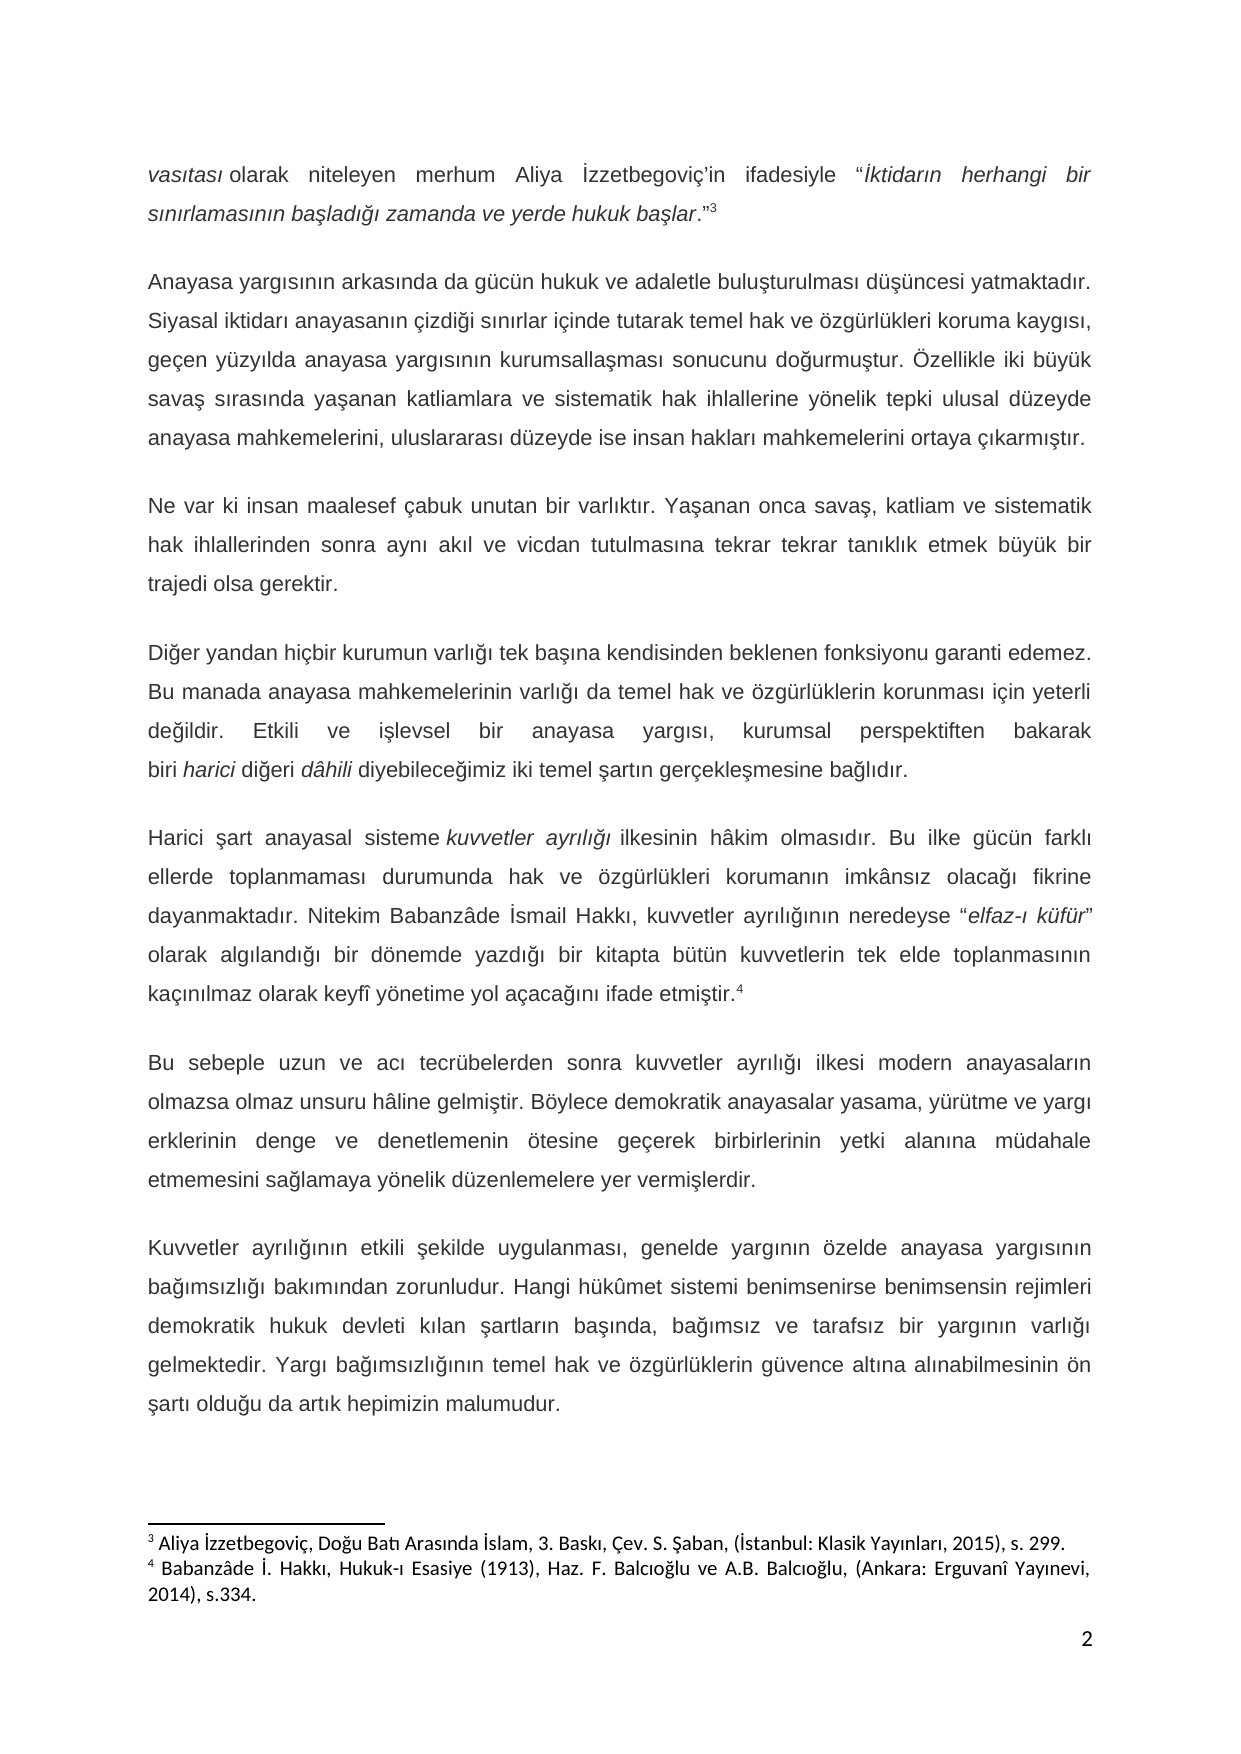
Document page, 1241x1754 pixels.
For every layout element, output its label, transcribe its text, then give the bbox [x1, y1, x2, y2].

text Kuvvetler ayrılığının etkili şekilde uygulanması, genelde yargının özelde anayasa yargısının bağımsızlığı bakımından zorunludur. Hangi hükûmet sistemi benimsenirse benimsensin rejimleri demokratik hukuk devleti kılan şartların başında, bağımsız ve tarafsız bir yargının varlığı gelmektedir. Yargı bağımsızlığının temel hak ve özgürlüklerin güvence altına alınabilmesinin ön şartı olduğu da artık hepimizin malumudur. [148, 1221, 1093, 1416]
text Harici şart anayasal sisteme kuvvetler ayrılığı ilkesinin hâkim olmasıdır. Bu ilke gücün farklı ellerde toplanmaması durumunda hak ve özgürlükleri korumanın imkânsız olacağı fikrine dayanmaktadır. Nitekim Babanzâde İsmail Hakkı, kuvvetler ayrılığının neredeyse “elfaz-ı küfür” olarak algılandığı bir dönemde yazdığı bir kitapta bütün kuvvetlerin tek elde toplanmasının kaçınılmaz olarak keyfî yönetime yol açacağını ifade etmiştir. [148, 811, 1093, 1006]
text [148, 148, 1093, 226]
text Diğer yandan hiçbir kurumun varlığı tek başına kendisinden beklenen fonksiyonu garanti edemez. Bu manada anayasa mahkemelerinin varlığı da temel hak ve özgürlüklerin korunması için yeterli değildir. Etkili ve işlevsel bir anayasa yargısı, kurumsal perspektiften bakarak biri harici diğeri dâhili diyebileceğimiz iki temel şartın gerçekleşmesine bağlıdır. [148, 626, 1093, 782]
text Anayasa yargısının arkasında da gücün hukuk ve adaletle buluşturulması düşüncesi yatmaktadır. Siyasal iktidarı anayasanın çizdiği sınırlar içinde tutarak temel hak ve özgürlükleri koruma kaygısı, geçen yüzyılda anayasa yargısının kurumsallaşması sonucunu doğurmuştur. Özellikle iki büyük savaş sırasında yaşanan katliamlara ve sistematik hak ihlallerine yönelik tepki ulusal düzeyde anayasa mahkemelerini, uluslararası düzeyde ise insan hakları mahkemelerini ortaya çıkarmıştır. [148, 255, 1093, 450]
text Bu sebeple uzun ve acı tecrübelerden sonra kuvvetler ayrılığı ilkesi modern anayasaların olmazsa olmaz unsuru hâline gelmiştir. Böylece demokratik anayasalar yasama, yürütme ve yargı erklerinin denge ve denetlemenin ötesine geçerek birbirlerinin yetki alanına müdahale etmemesini sağlamaya yönelik düzenlemelere yer vermişlerdir. [148, 1036, 1093, 1192]
text Ne var ki insan maalesef çabuk unutan bir varlıktır. Yaşanan onca savaş, katliam ve sistematik hak ihlallerinden sonra aynı akıl ve vicdan tutulmasına tekrar tekrar tanıklık etmek büyük bir trajedi olsa gerektir. [148, 479, 1093, 597]
